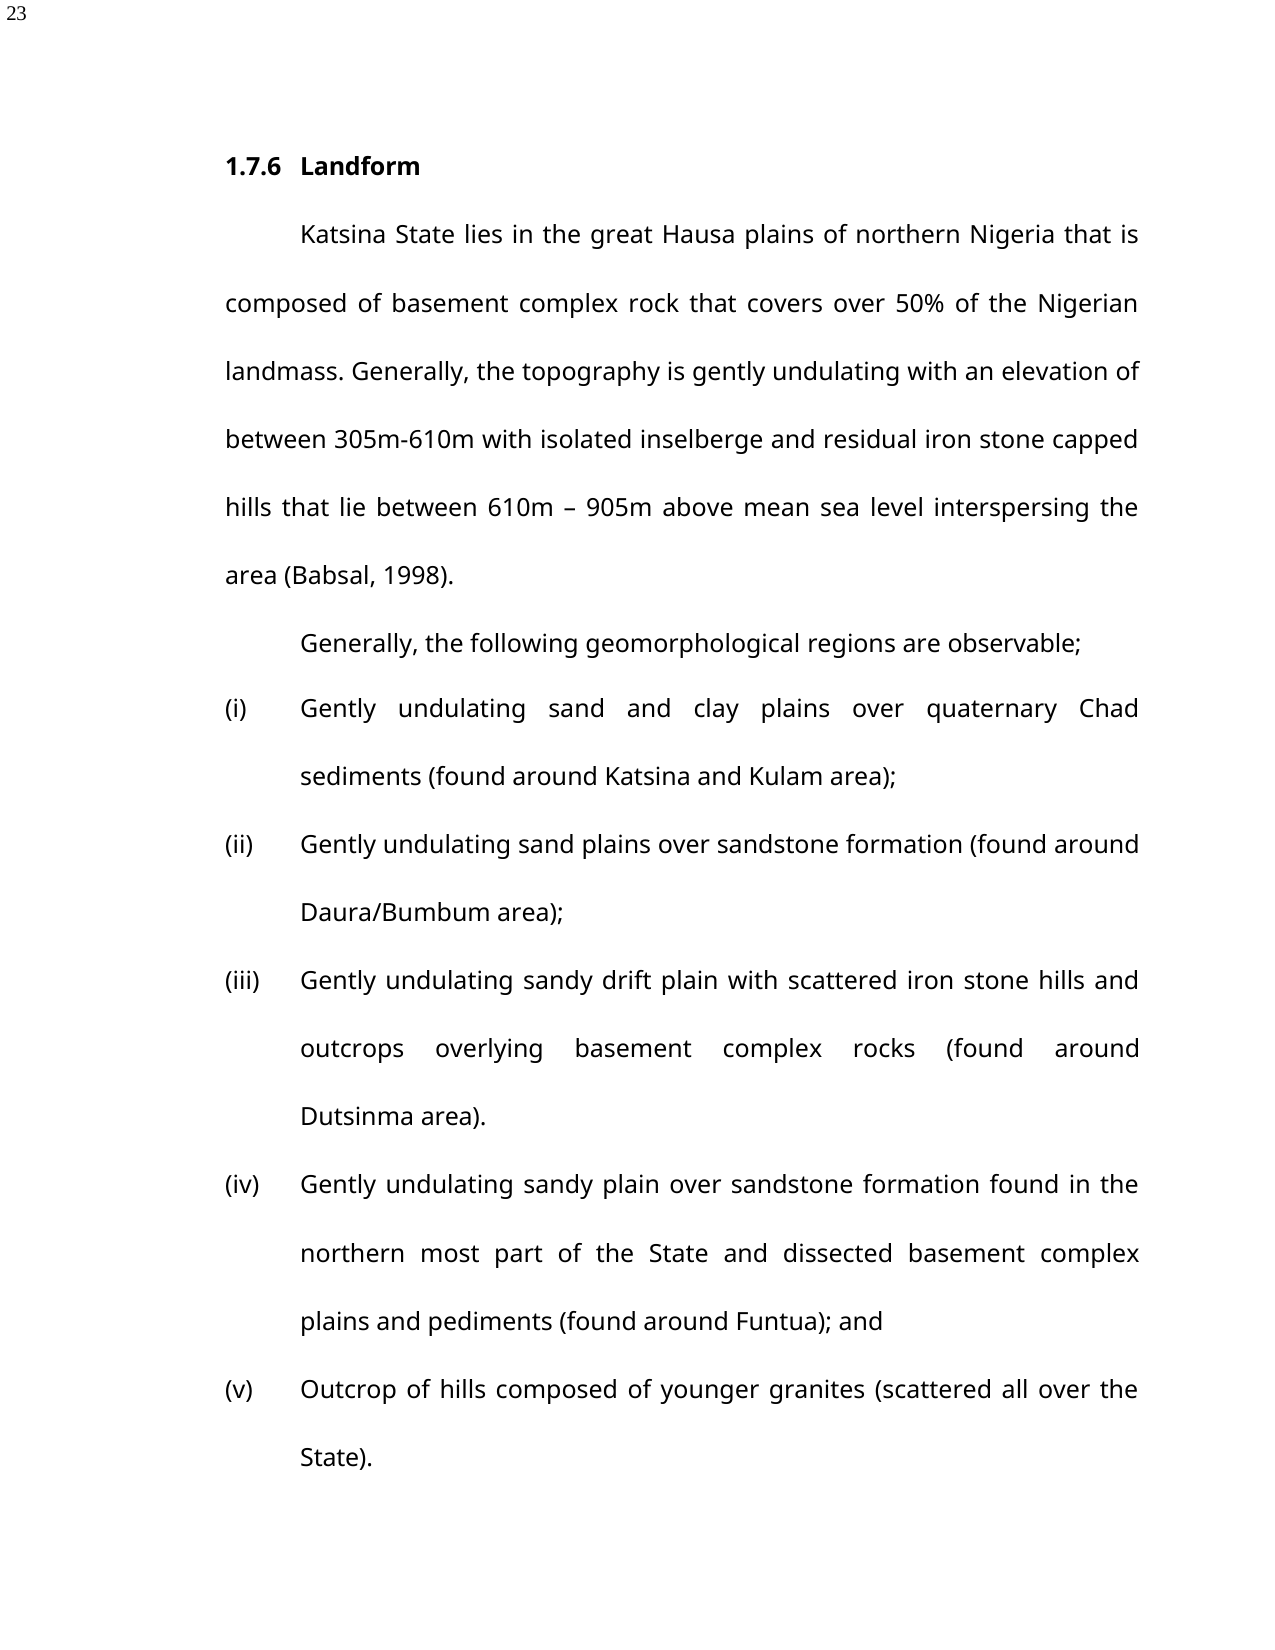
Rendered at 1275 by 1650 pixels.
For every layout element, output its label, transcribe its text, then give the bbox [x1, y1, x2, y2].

list Outcrop of hills composed of younger granites (scattered all over the State). [225, 1371, 1139, 1474]
subtitle Landform [225, 149, 1152, 183]
list Gently undulating sandy drift plain with scattered iron stone hills and outcrops overlying basement complex rocks (found around Dutsinma area). [225, 963, 1140, 1133]
list Gently undulating sandy plain over sandstone formation found in the northern most part of the State and dissected basement complex plains and pediments (found around Funtua); and [225, 1167, 1140, 1337]
text Generally, the following geomorphological regions are observable; [300, 626, 1152, 660]
list Gently undulating sand and clay plains over quaternary Chad sediments (found around Katsina and Kulam area); [225, 690, 1140, 792]
text Katsina State lies in the great Hausa plains of northern Nigeria that is composed of basement complex rock that covers over 50% of the Nigerian landmass. Generally, the topography is gently undulating with an elevation of between 305m-610m with isolated inselberge and residual iron stone capped hills that lie between 610m – 905m above mean sea level interspersing the area (Babsal, 1998). [225, 217, 1140, 592]
list Gently undulating sand plains over sandstone formation (found around Daura/Bumbum area); [225, 826, 1140, 929]
